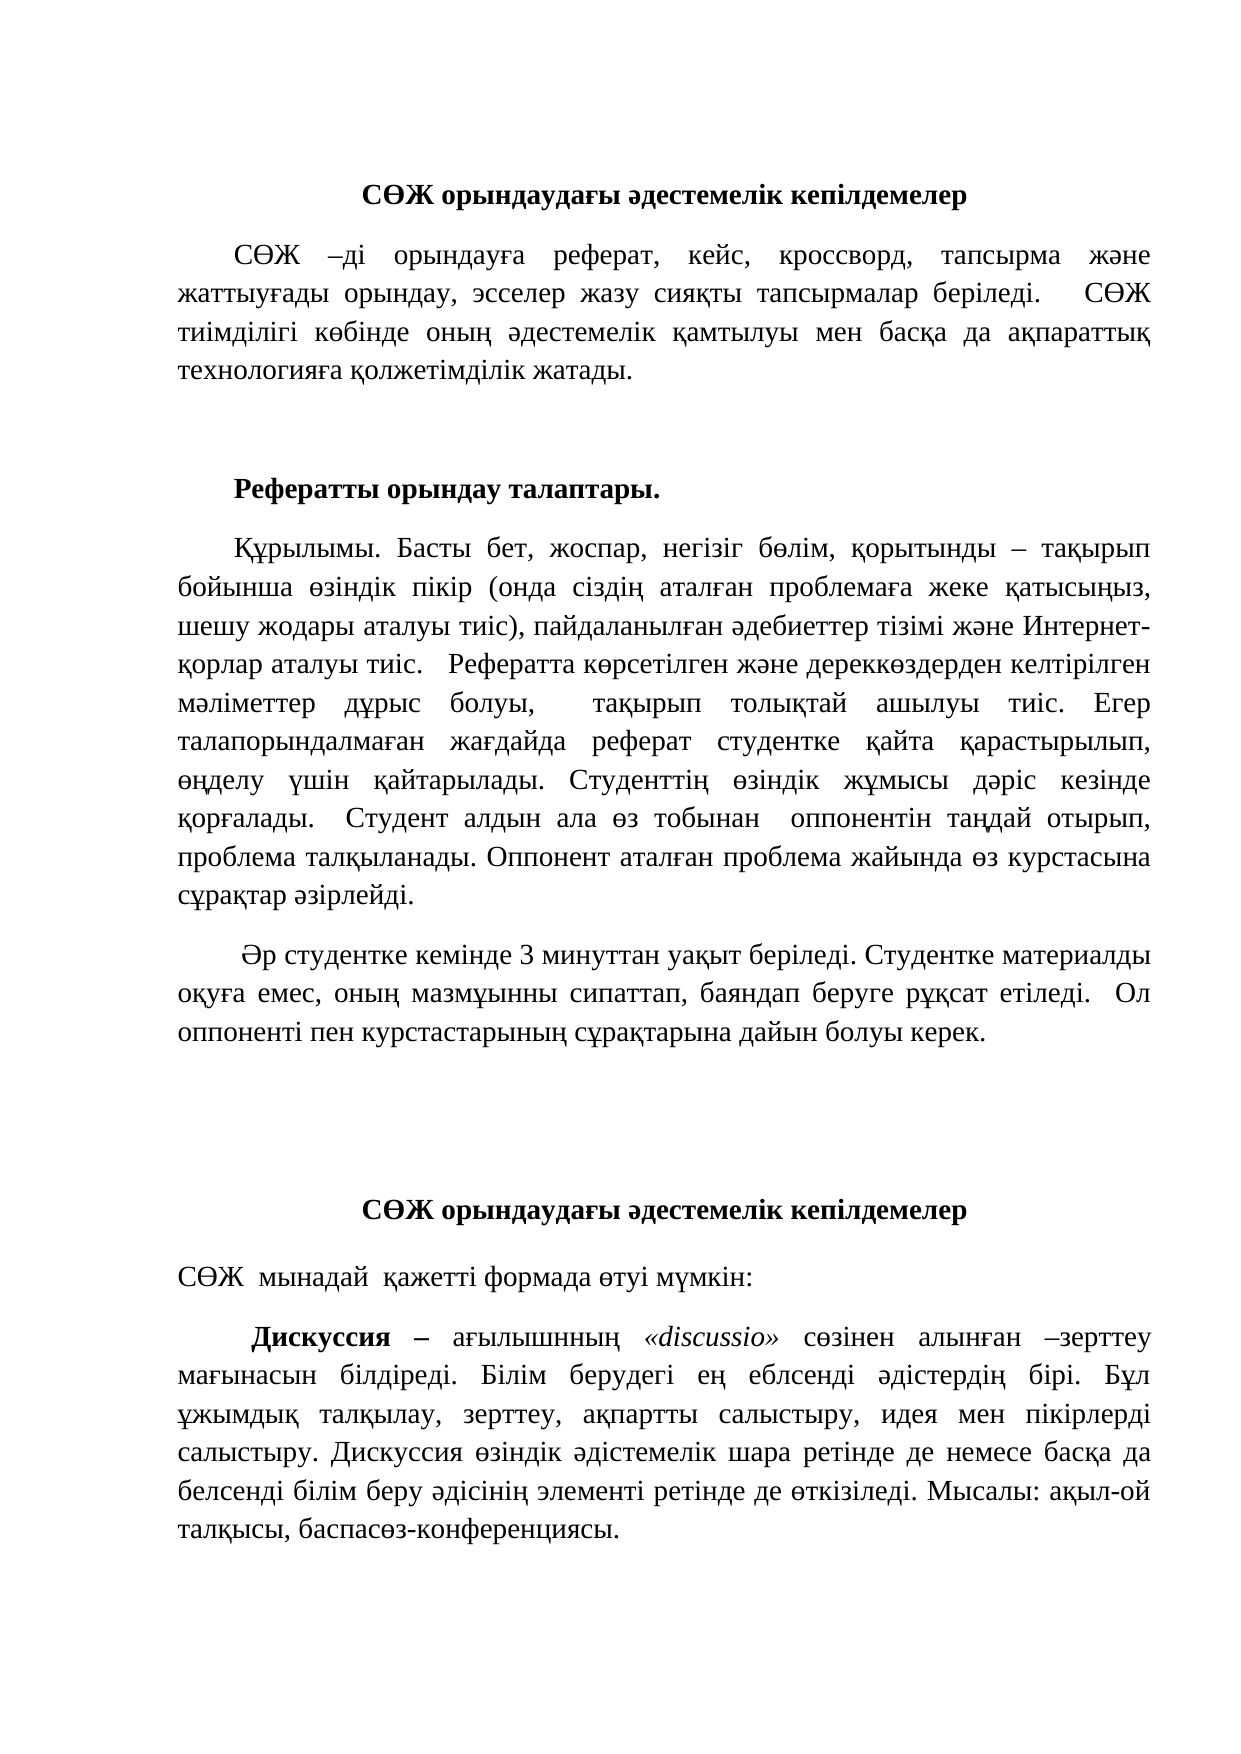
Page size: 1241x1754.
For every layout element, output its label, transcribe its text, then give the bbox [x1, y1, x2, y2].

text Дискуссия – ағылышнның «discussio» сөзінен алынған –зерттеу мағынасын білдіреді. Білім берудегі ең еблсенді әдістердің бірі. Бұл ұжымдық талқылау, зерттеу, ақпартты салыстыру, идея мен пікірлерді салыстыру. Дискуссия өзіндік әдістемелік шара ретінде де немесе басқа да белсенді білім беру әдісінің элементі ретінде де өткізіледі. Мысалы: ақыл-ой талқысы, баспасөз-конференциясы. [177, 1319, 1152, 1545]
text СӨЖ орындаудағы әдестемелік кепілдемелер [177, 177, 1152, 211]
text СӨЖ –ді орындауға реферат, кейс, кроссворд, тапсырма және жаттыуғады орындау, эсселер жазу сияқты тапсырмалар беріледі. СӨЖ тиімділігі көбінде оның әдестемелік қамтылуы мен басқа да ақпараттық технологияға қолжетімділік жатады. [177, 237, 1152, 386]
text Рефератты орындау талаптары. [177, 471, 1152, 505]
text Құрылымы. Басты бет, жоспар, негізіг бөлім, қорытынды – тақырып бойынша өзіндік пікір (онда сіздің аталған проблемаға жеке қатысыңыз, шешу жодары аталуы тиіс), пайдаланылған әдебиеттер тізімі және Интернет-қорлар аталуы тиіс. Рефератта көрсетілген және дереккөздерден келтірілген мәліметтер дұрыс болуы, тақырып толықтай ашылуы тиіс. Егер талапорындалмаған жағдайда реферат студентке қайта қарастырылып, өңделу үшін қайтарылады. Студенттің өзіндік жұмысы дәріс кезінде қорғалады. Студент алдын ала өз тобынан оппонентін таңдай отырып, проблема талқыланады. Оппонент аталған проблема жайында өз курстасына сұрақтар әзірлейді. [177, 531, 1152, 911]
text Әр студентке кемінде 3 минуттан уақыт беріледі. Студентке материалды оқуға емес, оның мазмұынны сипаттап, баяндап беруге рұқсат етіледі. Ол оппоненті пен курстастарының сұрақтарына дайын болуы керек. [177, 937, 1152, 1047]
text CӨЖ орындаудағы әдестемелік кепілдемелер [177, 1192, 1152, 1233]
text СӨЖ мынадай қажетті формада өтуі мүмкін: [177, 1259, 1152, 1293]
